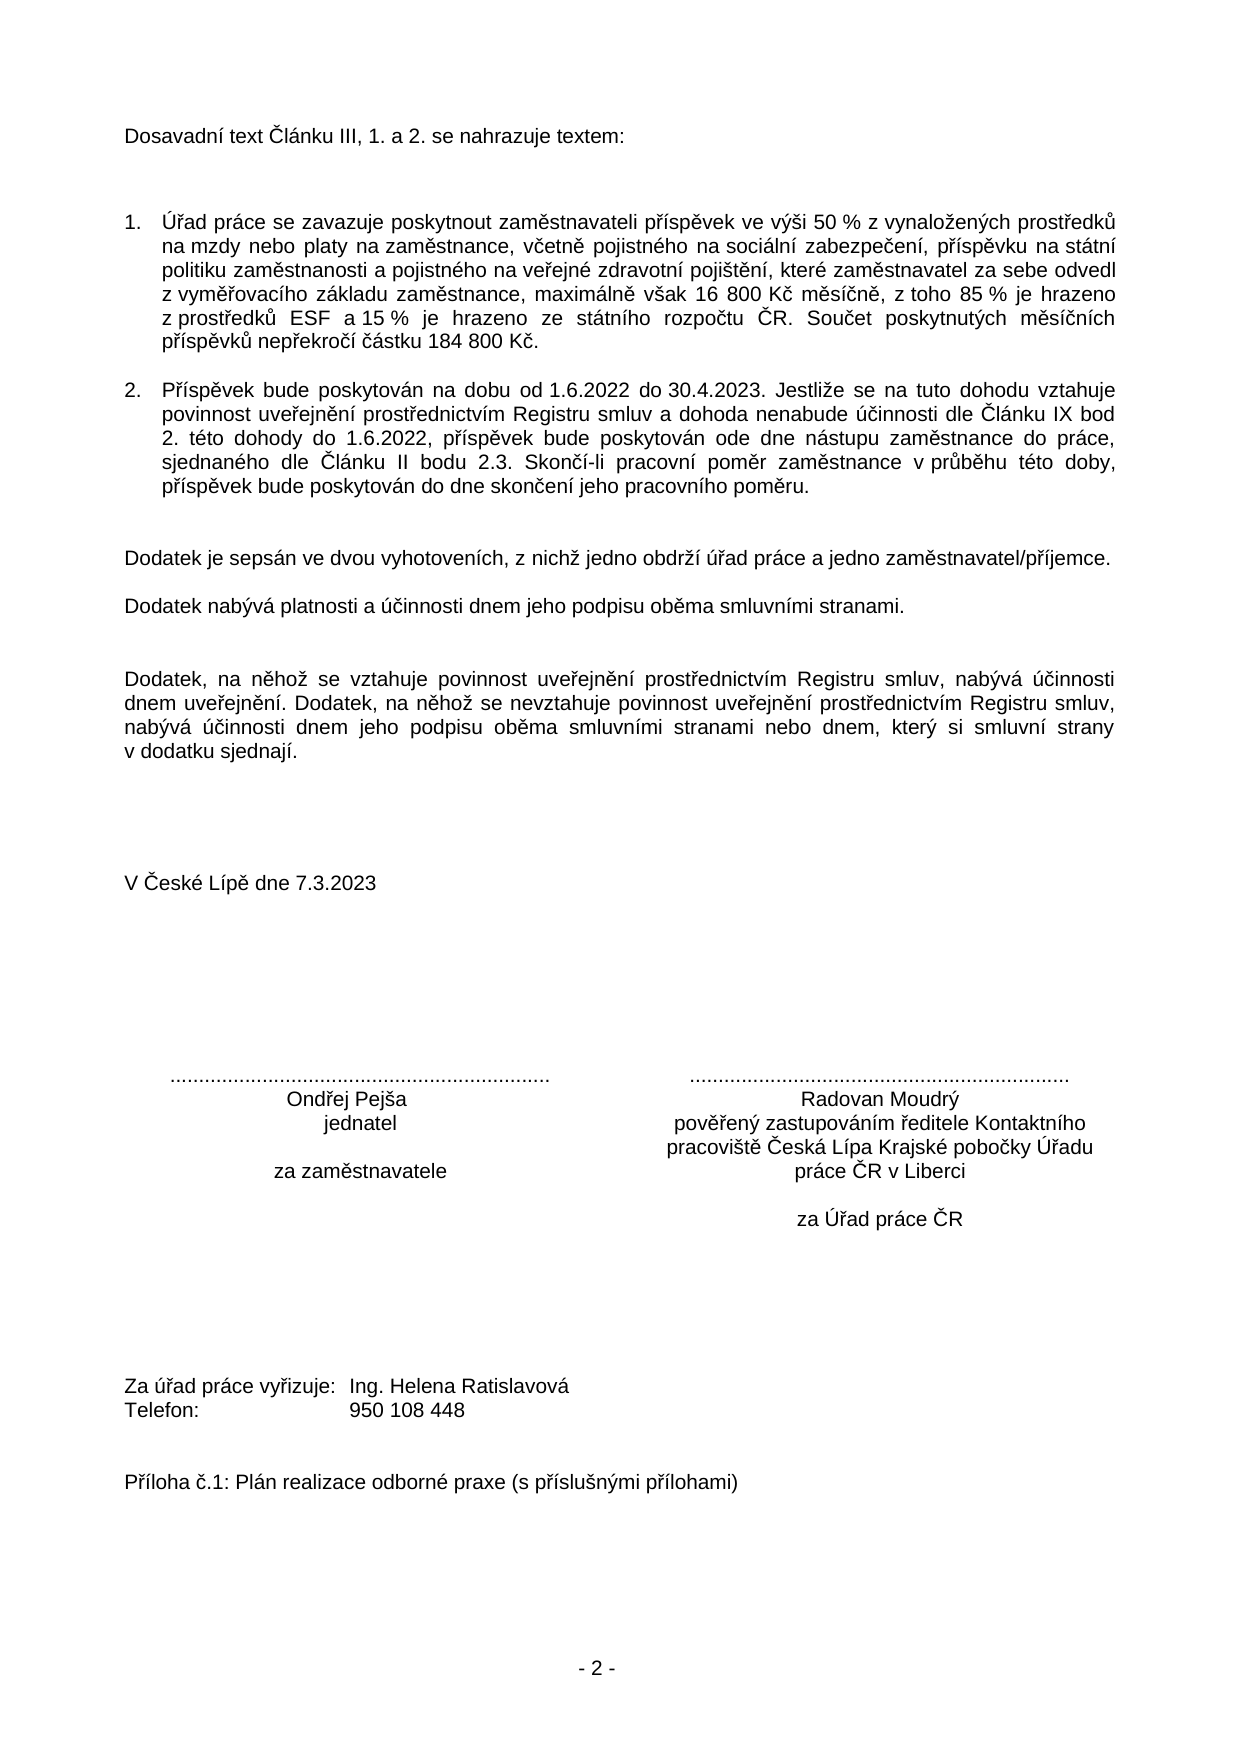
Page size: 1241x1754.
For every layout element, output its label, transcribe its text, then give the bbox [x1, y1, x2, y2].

text Příloha č.1: Plán realizace odborné praxe (s příslušnými přílohami) [124, 1470, 1116, 1494]
text Ondřej Pejša jednatel [124, 1087, 596, 1134]
list Příspěvek bude poskytován na dobu od 1.6.2022 do 30.4.2023. Jestliže se na tuto dohodu vztahuje povinnost uveřejnění prostřednictvím Registru smluv a dohoda nenabude účinnosti dle Článku IX bod 2. této dohody do 1.6.2022, příspěvek bude poskytován ode dne nástupu zaměstnance do práce, sjednaného dle Článku II bodu 2.3. Skončí-li pracovní poměr zaměstnance v průběhu této doby, příspěvek bude poskytován do dne skončení jeho pracovního poměru. [124, 378, 1116, 498]
text za zaměstnavatele [124, 1158, 596, 1182]
list Úřad práce se zavazuje poskytnout zaměstnavateli příspěvek ve výši 50 % z vynaložených prostředků na mzdy nebo platy na zaměstnance, včetně pojistného na sociální zabezpečení, příspěvku na státní politiku zaměstnanosti a pojistného na veřejné zdravotní pojištění, které zaměstnavatel za sebe odvedl z vyměřovacího základu zaměstnance, maximálně však 16 800 Kč měsíčně, z toho 85 % je hrazeno z prostředků ESF a 15 % je hrazeno ze státního rozpočtu ČR. Součet poskytnutých měsíčních příspěvků nepřekročí částku 184 800 Kč. [124, 209, 1116, 353]
text .................................................................. [124, 1063, 596, 1087]
text Dodatek je sepsán ve dvou vyhotoveních, z nichž jedno obdrží úřad práce a jedno zaměstnavatel/příjemce. [124, 546, 1116, 570]
text Dosavadní text Článku III, 1. a 2. se nahrazuje textem: [124, 124, 1116, 148]
text V České Lípě dne 7.3.2023 [124, 871, 1116, 895]
text za Úřad práce ČR [644, 1206, 1116, 1230]
text Telefon: 950 108 448 [124, 1398, 1116, 1422]
text Dodatek, na něhož se vztahuje povinnost uveřejnění prostřednictvím Registru smluv, nabývá účinnosti dnem uveřejnění. Dodatek, na něhož se nevztahuje povinnost uveřejnění prostřednictvím Registru smluv, nabývá účinnosti dnem jeho podpisu oběma smluvními stranami nebo dnem, který si smluvní strany v dodatku sjednají. [124, 667, 1116, 763]
text .................................................................. [644, 1063, 1116, 1087]
text Za úřad práce vyřizuje: Ing. Helena Ratislavová [124, 1374, 1116, 1398]
text Radovan Moudrý [644, 1087, 1116, 1111]
text pověřený zastupováním ředitele Kontaktního pracoviště Česká Lípa Krajské pobočky Úřadu práce ČR v Liberci [644, 1111, 1116, 1182]
text Dodatek nabývá platnosti a účinnosti dnem jeho podpisu oběma smluvními stranami. [124, 594, 1116, 618]
